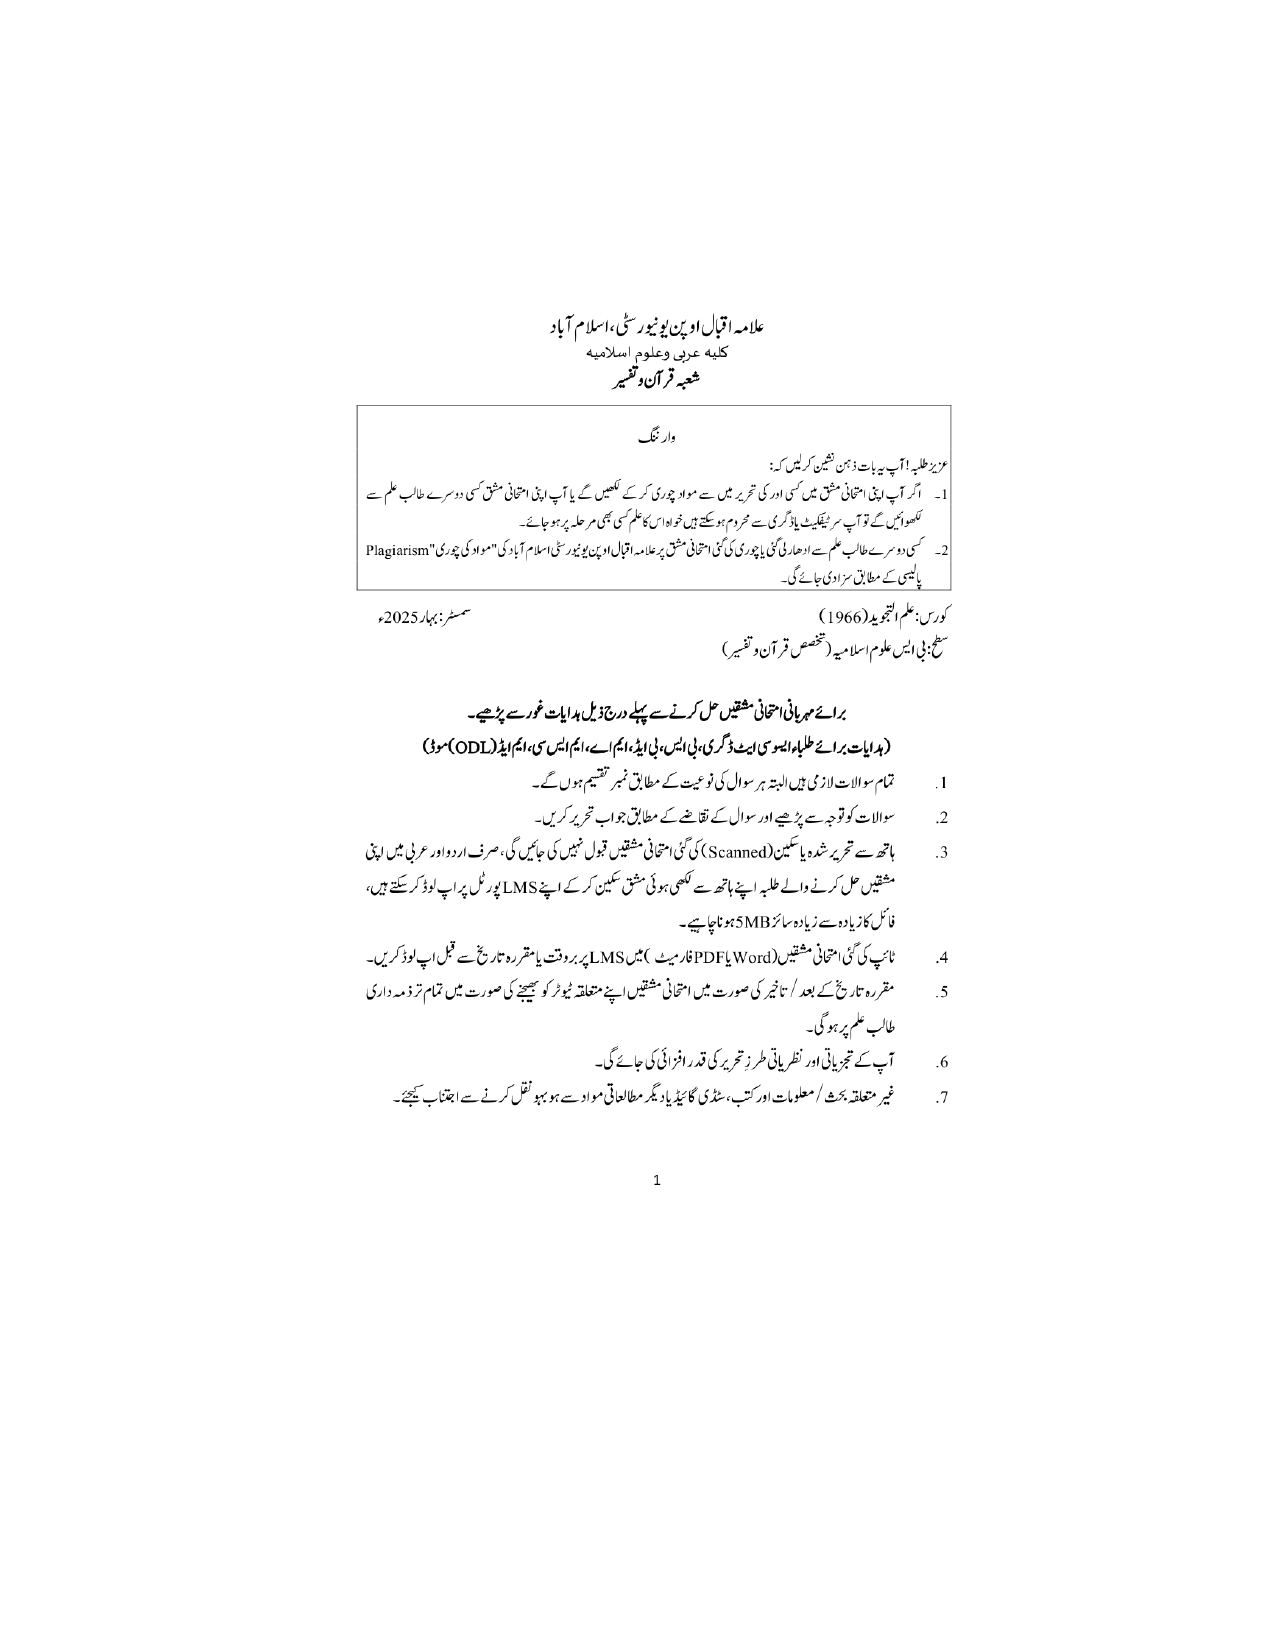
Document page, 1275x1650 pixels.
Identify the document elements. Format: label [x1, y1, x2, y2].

picture [206, 150, 1107, 1315]
